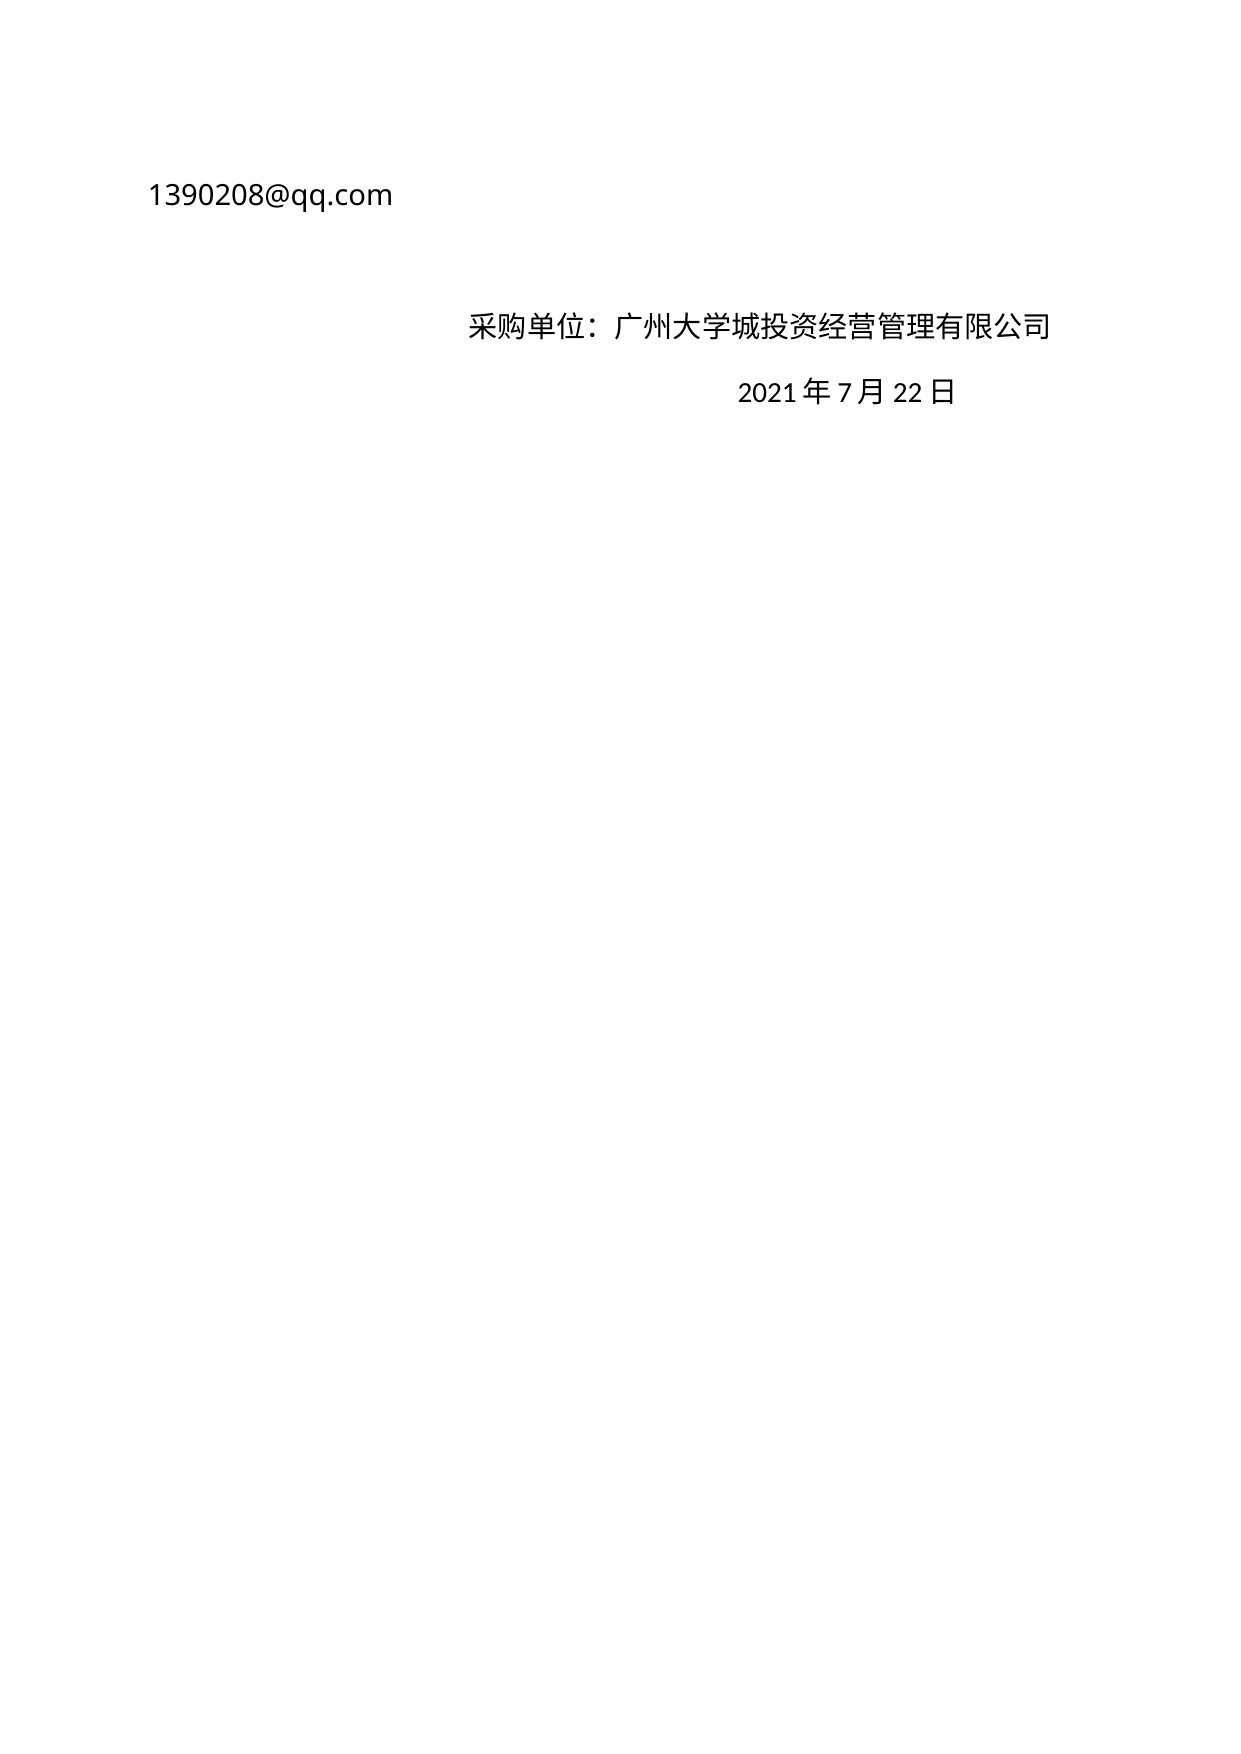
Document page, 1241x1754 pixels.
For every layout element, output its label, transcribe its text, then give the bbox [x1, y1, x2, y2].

text 2021年7月22日 [148, 357, 1092, 422]
text 采购单位：广州大学城投资经营管理有限公司 [148, 292, 1092, 357]
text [148, 162, 1092, 227]
